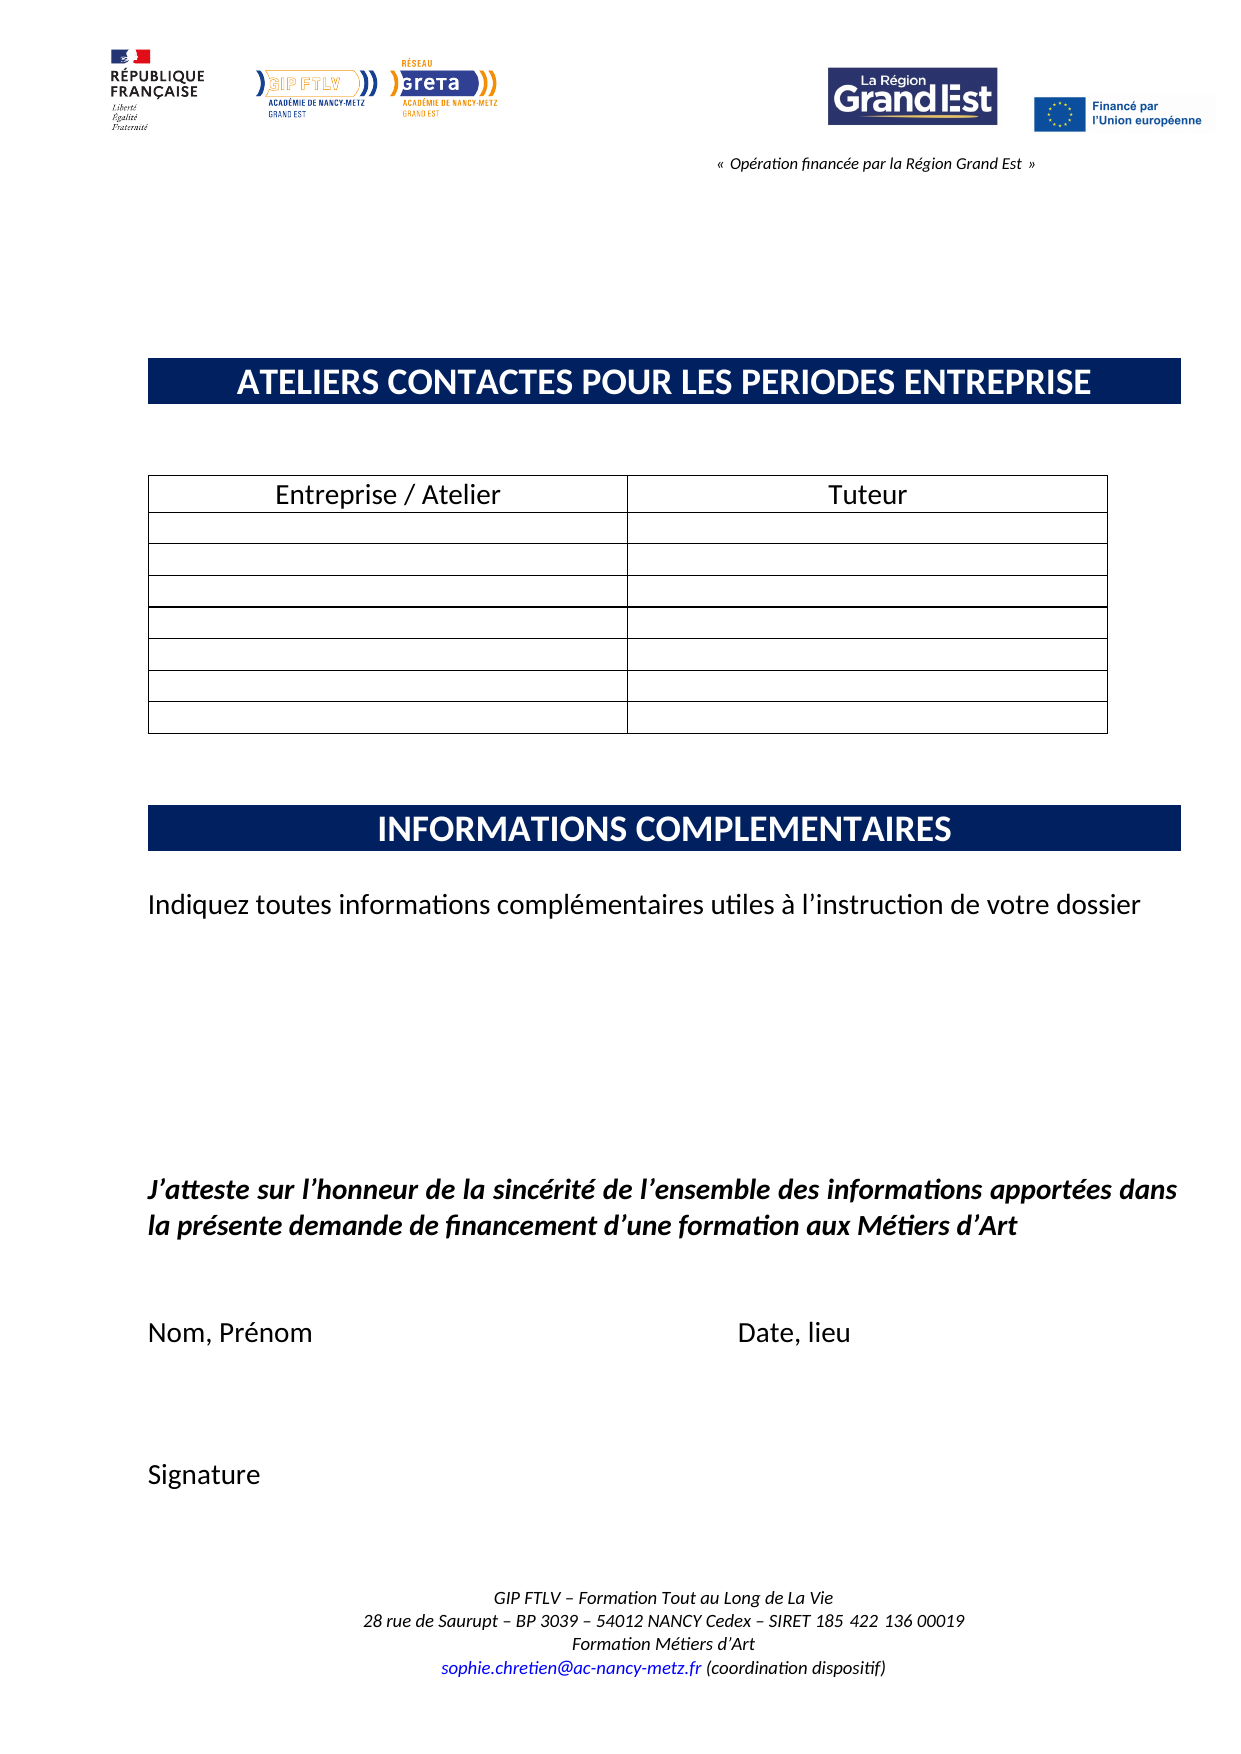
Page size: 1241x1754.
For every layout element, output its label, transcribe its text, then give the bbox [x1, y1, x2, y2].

table_cell [149, 513, 627, 543]
table_cell [628, 608, 1107, 638]
table_header Entreprise / Atelier [149, 476, 627, 512]
text Nom, Prénom Date, lieu [148, 1314, 1181, 1349]
table_cell [149, 671, 627, 701]
table_cell [628, 671, 1107, 701]
table_cell [628, 639, 1107, 669]
table_cell [149, 576, 627, 606]
text Indiquez toutes informations complémentaires utiles à l’instruction de votre dossier [148, 886, 1181, 922]
picture [103, 44, 506, 134]
table_cell [149, 608, 627, 638]
table_cell [628, 576, 1107, 606]
table_cell [628, 702, 1107, 733]
table_cell [149, 544, 627, 575]
text INFORMATIONS COMPLEMENTAIRES [148, 805, 1181, 851]
text ATELIERS CONTACTES POUR LES PERIODES ENTREPRISE [148, 358, 1181, 404]
table_cell [149, 639, 627, 669]
table_cell [628, 513, 1107, 543]
text J’atteste sur l’honneur de la sincérité de l’ensemble des informations apportées dans la présente demande de financement d’une formation aux Métiers d’Art [148, 1171, 1181, 1243]
text Signature [148, 1456, 1181, 1492]
picture [821, 58, 1003, 134]
picture [1032, 95, 1216, 134]
table_cell [149, 702, 627, 733]
table_cell [628, 544, 1107, 575]
table_header Tuteur [628, 476, 1107, 512]
